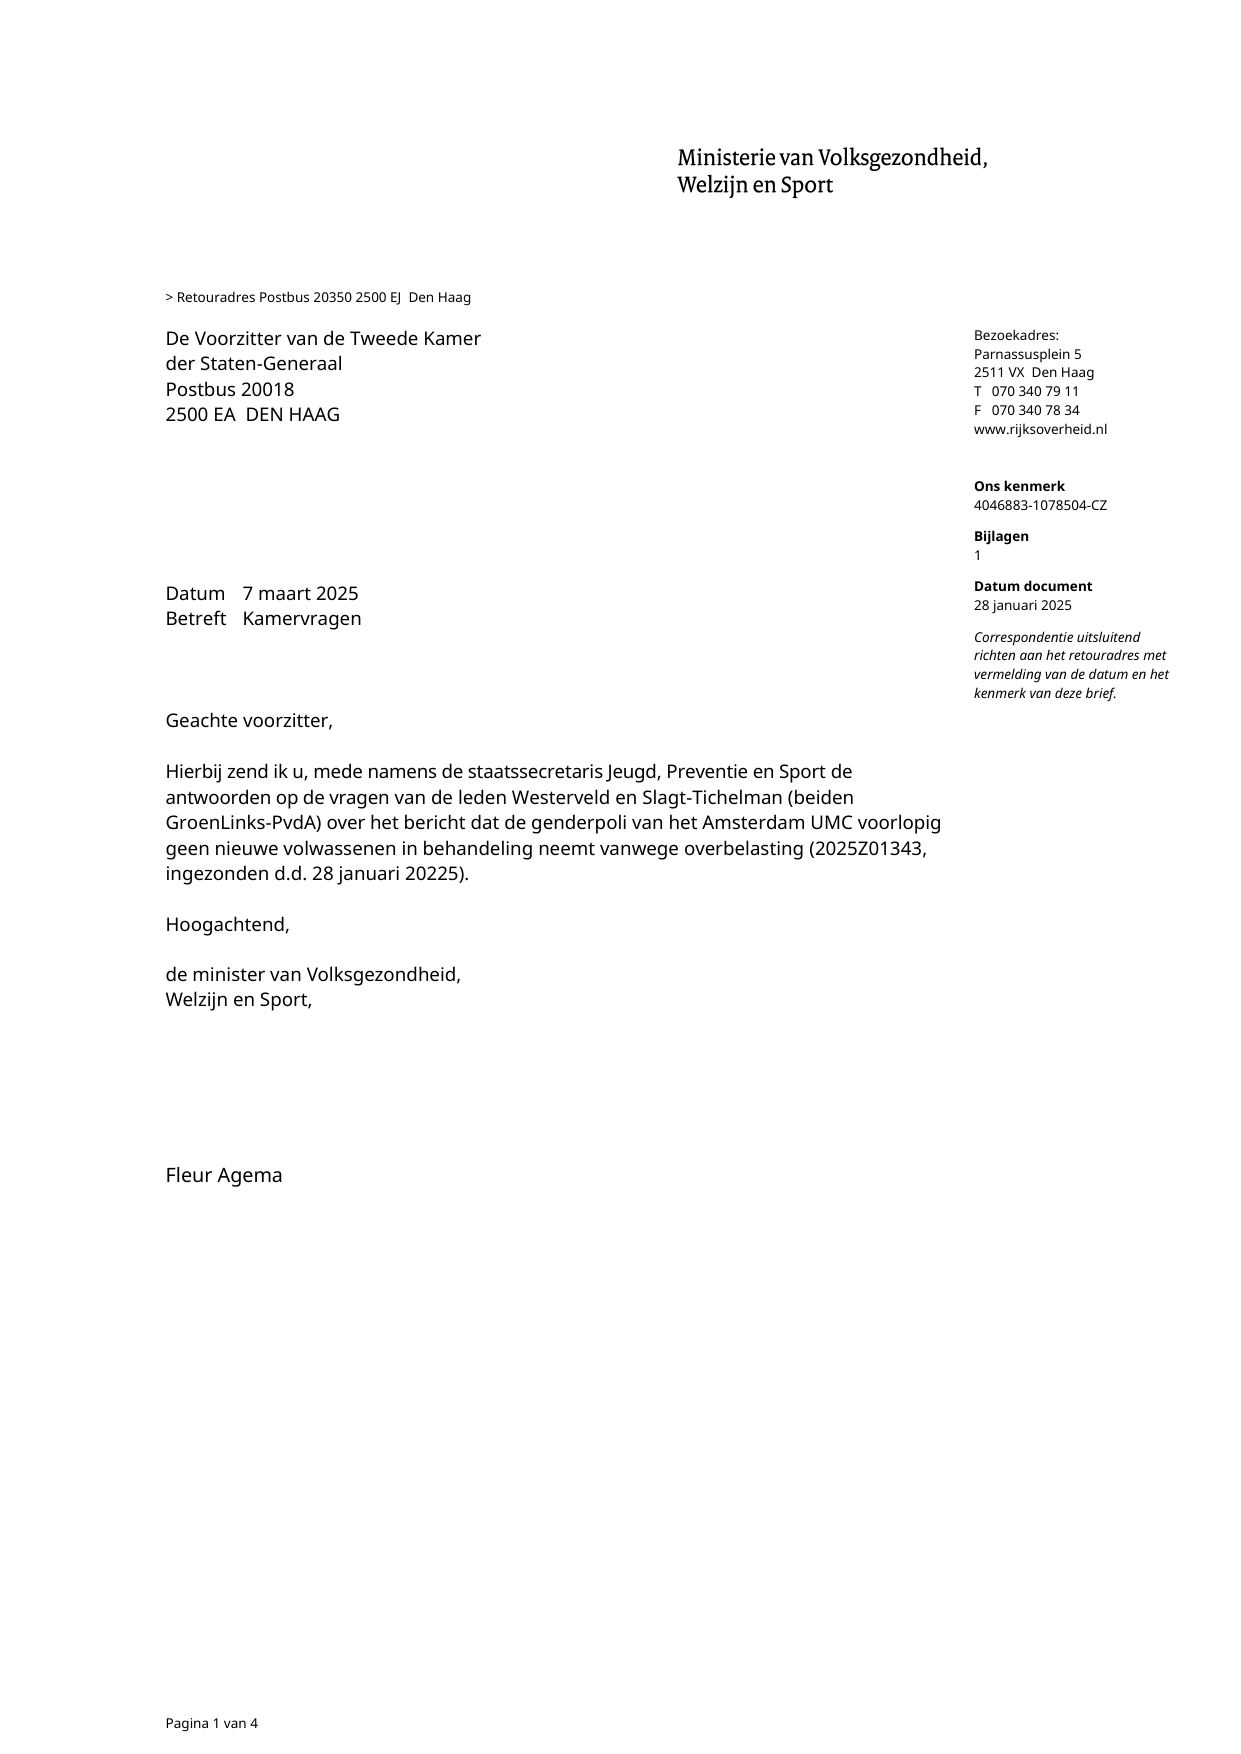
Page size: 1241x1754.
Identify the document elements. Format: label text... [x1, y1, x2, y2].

text Hoogachtend, [165, 911, 950, 936]
text Welzijn en Sport, [165, 986, 950, 1011]
text > Retouradres Postbus 20350 2500 EJ Den Haag [165, 287, 950, 306]
text Fleur Agema [165, 1161, 950, 1188]
text de minister van Volksgezondheid, [165, 961, 950, 986]
text De Voorzitter van de Tweede Kamer [165, 325, 950, 350]
text Betreft Kamervragen [165, 606, 950, 631]
text 2500 EA DEN HAAG [165, 401, 950, 427]
picture [661, 0, 1046, 260]
text Geachte voorzitter, [165, 708, 950, 733]
text der Staten-Generaal [165, 350, 950, 376]
text Datum 7 maart 2025 [165, 580, 950, 606]
text Postbus 20018 [165, 376, 950, 401]
text Hierbij zend ik u, mede namens de staatssecretaris Jeugd, Preventie en Sport de antwoorden op de vragen van de leden Westerveld en Slagt-Tichelman (beiden GroenLinks-PvdA) over het bericht dat de genderpoli van het Amsterdam UMC voorlopig geen nieuwe volwassenen in behandeling neemt vanwege overbelasting (2025Z01343, ingezonden d.d. 28 januari 20225). [165, 759, 950, 886]
